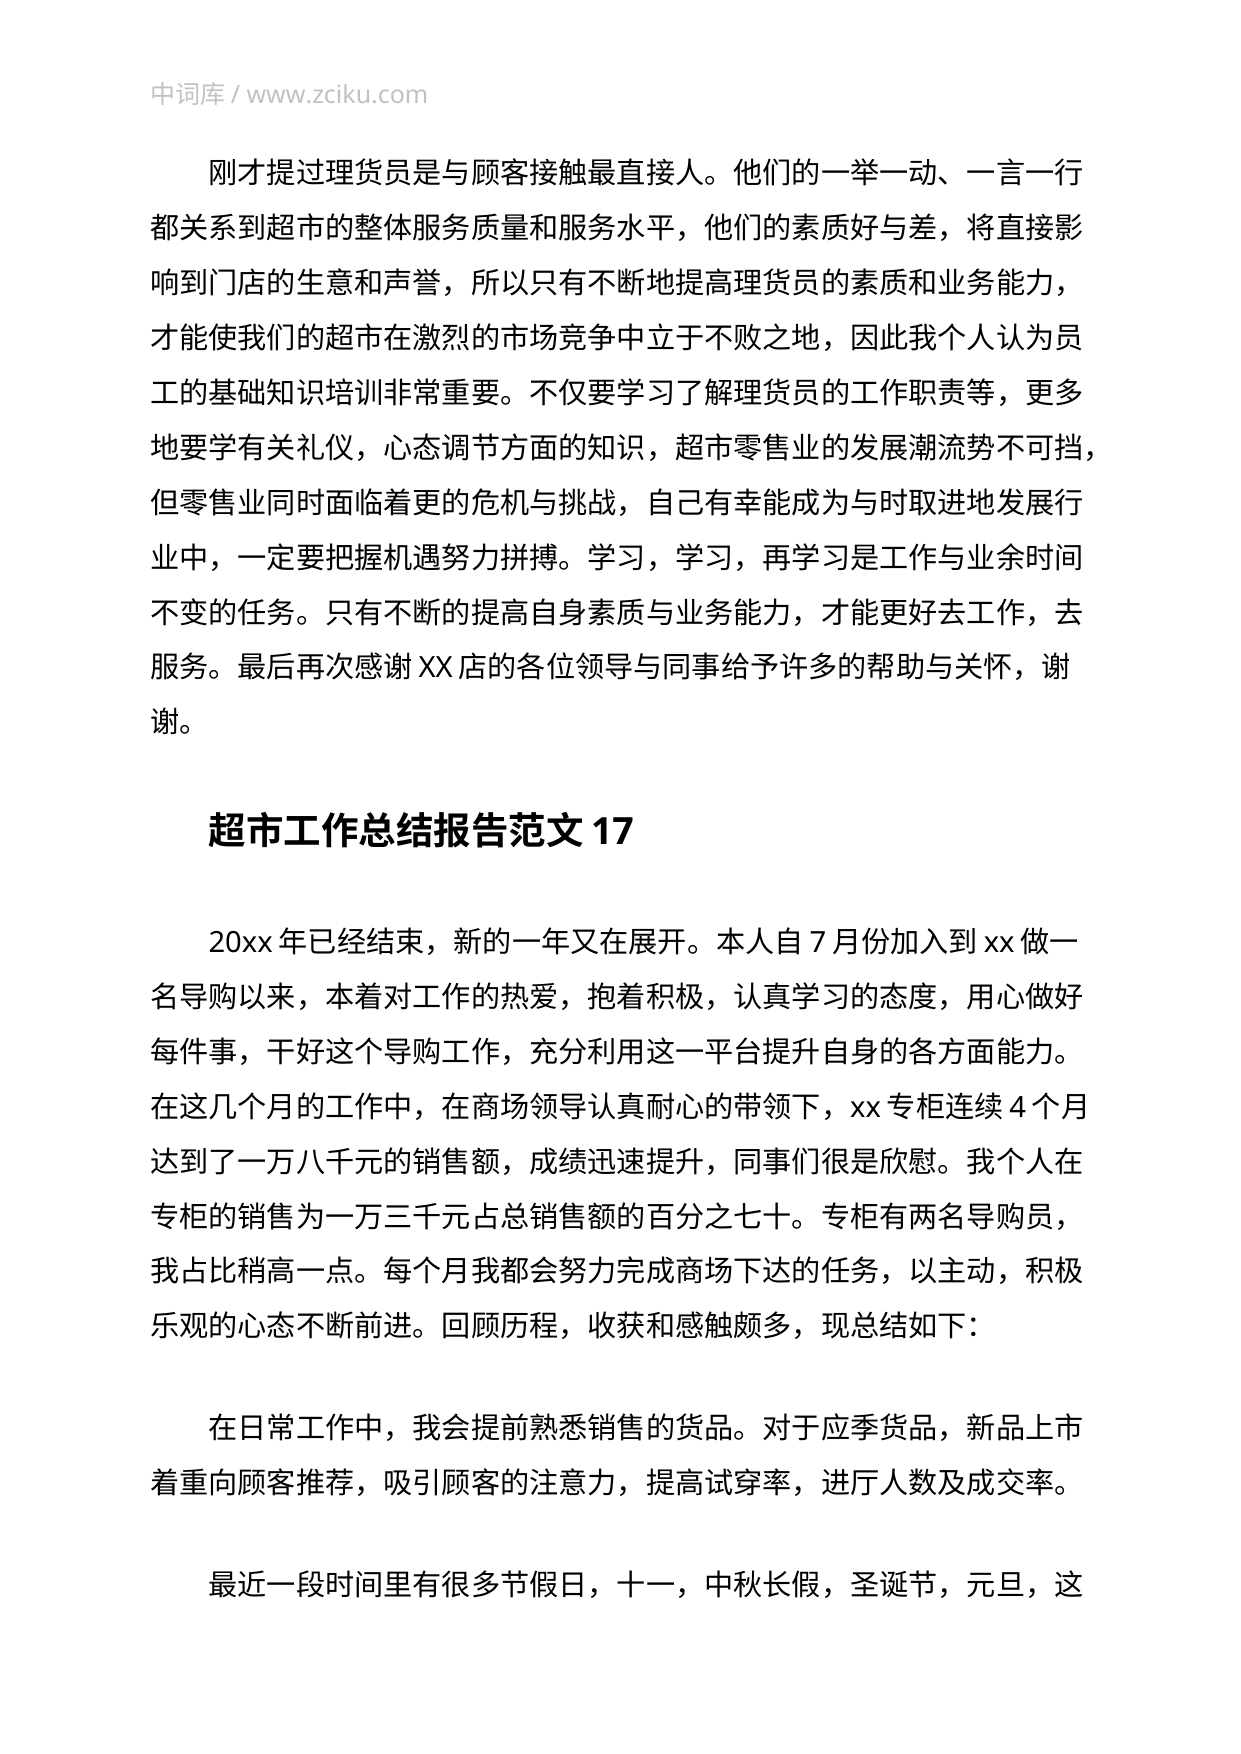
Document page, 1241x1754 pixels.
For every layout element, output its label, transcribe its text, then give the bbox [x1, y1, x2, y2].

text 在日常工作中，我会提前熟悉销售的货品。对于应季货品，新品上市着重向顾客推荐，吸引顾客的注意力，提高试穿率，进厅人数及成交率。 [150, 1405, 1090, 1502]
text 超市工作总结报告范文17 [150, 801, 1090, 855]
text 20xx年已经结束，新的一年又在展开。本人自7月份加入到xx做一名导购以来，本着对工作的热爱，抱着积极，认真学习的态度，用心做好每件事，干好这个导购工作，充分利用这一平台提升自身的各方面能力。在这几个月的工作中，在商场领导认真耐心的带领下，xx专柜连续4个月达到了一万八千元的销售额，成绩迅速提升，同事们很是欣慰。我个人在专柜的销售为一万三千元占总销售额的百分之七十。专柜有两名导购员，我占比稍高一点。每个月我都会努力完成商场下达的任务，以主动，积极乐观的心态不断前进。回顾历程，收获和感触颇多，现总结如下： [150, 918, 1090, 1345]
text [150, 1561, 1090, 1604]
text 刚才提过理货员是与顾客接触最直接人。他们的一举一动、一言一行都关系到超市的整体服务质量和服务水平，他们的素质好与差，将直接影响到门店的生意和声誉，所以只有不断地提高理货员的素质和业务能力，才能使我们的超市在激烈的市场竞争中立于不败之地，因此我个人认为员工的基础知识培训非常重要。不仅要学习了解理货员的工作职责等，更多地要学有关礼仪，心态调节方面的知识，超市零售业的发展潮流势不可挡，但零售业同时面临着更的危机与挑战，自己有幸能成为与时取进地发展行业中，一定要把握机遇努力拼搏。学习，学习，再学习是工作与业余时间不变的任务。只有不断的提高自身素质与业务能力，才能更好去工作，去服务。最后再次感谢XX店的各位领导与同事给予许多的帮助与关怀，谢谢。 [150, 150, 1090, 741]
